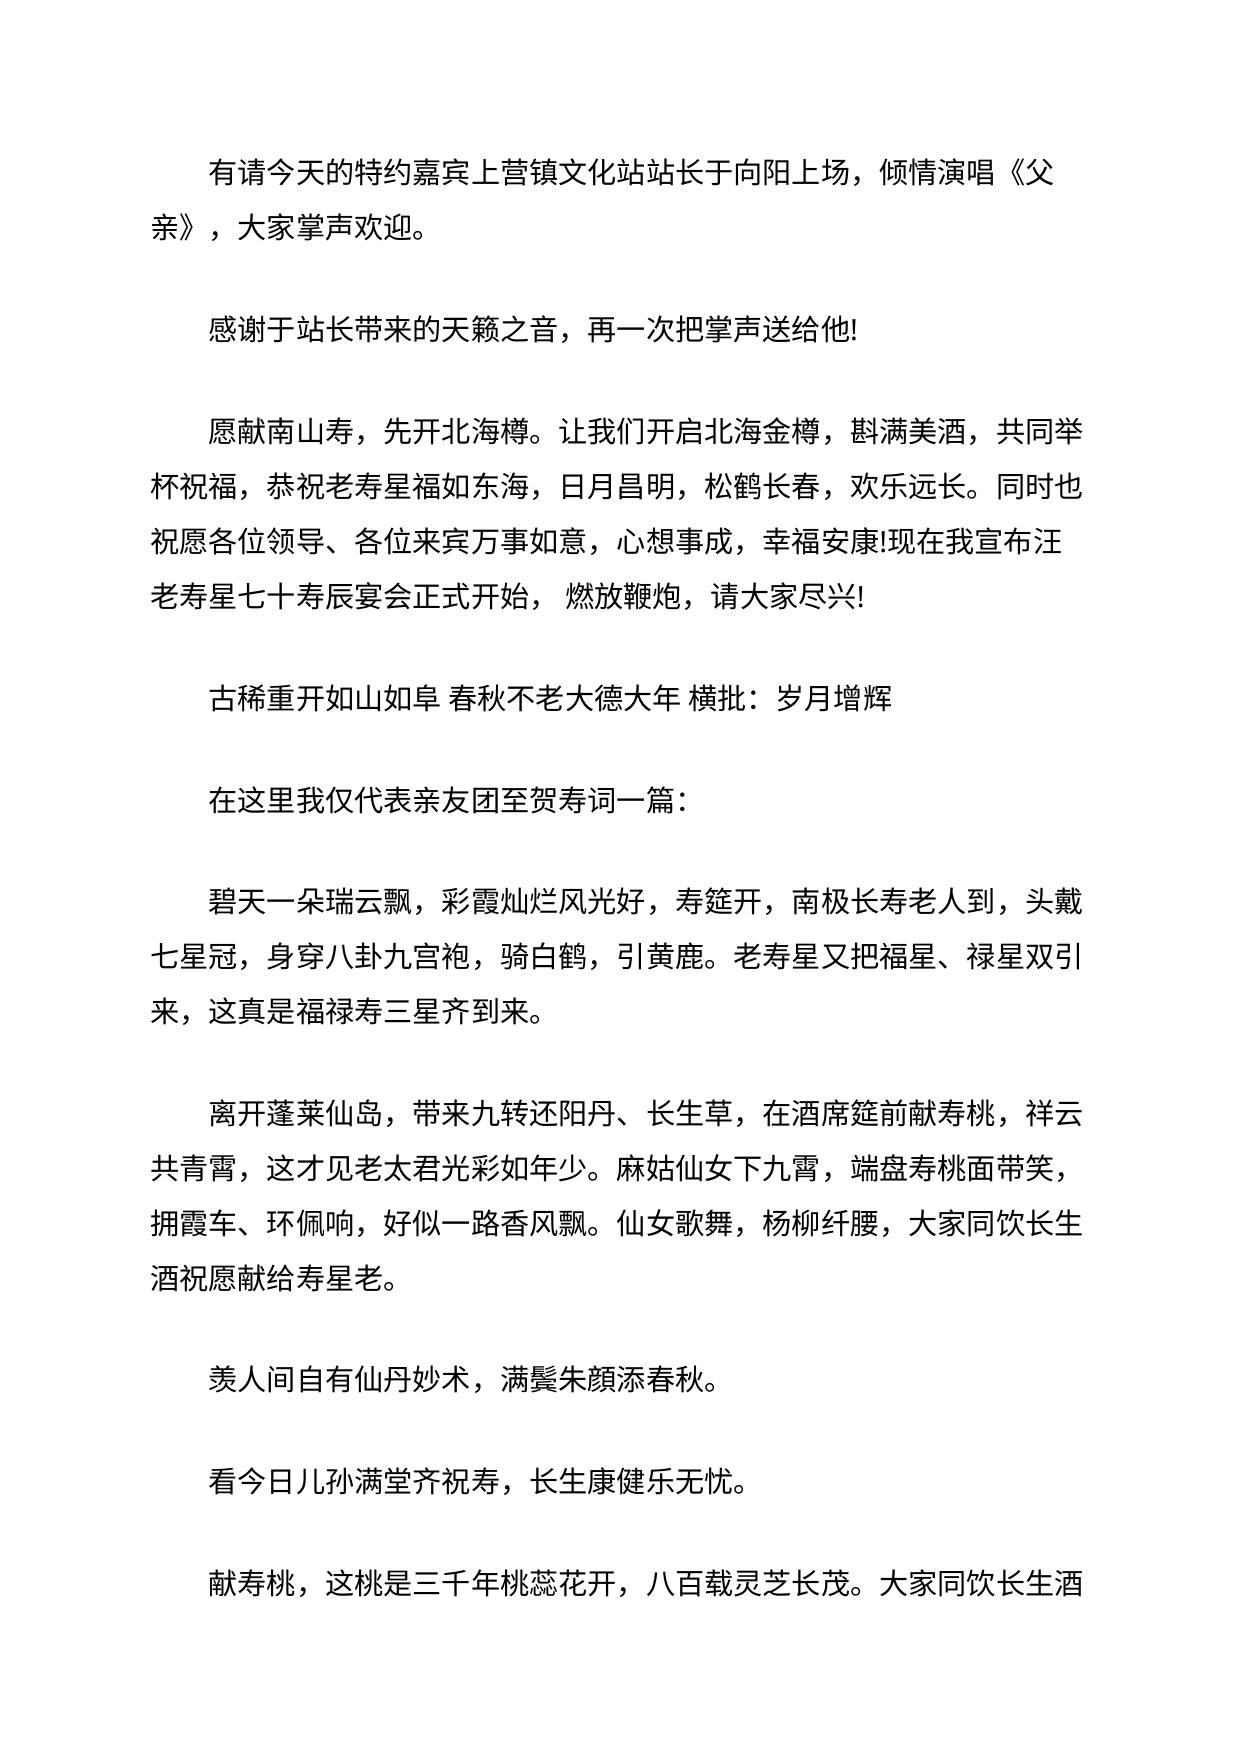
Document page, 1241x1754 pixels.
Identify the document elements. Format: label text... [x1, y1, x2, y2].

text 看今日儿孙满堂齐祝寿，长生康健乐无忧。 [150, 1459, 1090, 1501]
text 碧天一朵瑞云飘，彩霞灿烂风光好，寿筵开，南极长寿老人到，头戴七星冠，身穿八卦九宫袍，骑白鹤，引黄鹿。老寿星又把福星、禄星双引来，这真是福禄寿三星齐到来。 [150, 879, 1090, 1031]
text 在这里我仅代表亲友团至贺寿词一篇： [150, 777, 1090, 819]
text 有请今天的特约嘉宾上营镇文化站站长于向阳上场，倾情演唱《父亲》，大家掌声欢迎。 [150, 150, 1090, 247]
text 离开蓬莱仙岛，带来九转还阳丹、长生草，在酒席筵前献寿桃，祥云共青霄，这才见老太君光彩如年少。麻姑仙女下九霄，端盘寿桃面带笑，拥霞车、环佩响，好似一路香风飘。仙女歌舞，杨柳纤腰，大家同饮长生酒祝愿献给寿星老。 [150, 1091, 1090, 1297]
text 古稀重开如山如阜 春秋不老大德大年 横批：岁月增辉 [150, 675, 1090, 718]
text 羡人间自有仙丹妙术，满鬓朱顔添春秋。 [150, 1357, 1090, 1399]
text 感谢于站长带来的天籁之音，再一次把掌声送给他! [150, 307, 1090, 349]
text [150, 1561, 1090, 1603]
text 愿献南山寿，先开北海樽。让我们开启北海金樽，斟满美酒，共同举杯祝福，恭祝老寿星福如东海，日月昌明，松鹤长春，欢乐远长。同时也祝愿各位领导、各位来宾万事如意，心想事成，幸福安康!现在我宣布汪老寿星七十寿辰宴会正式开始， 燃放鞭炮，请大家尽兴! [150, 409, 1090, 616]
